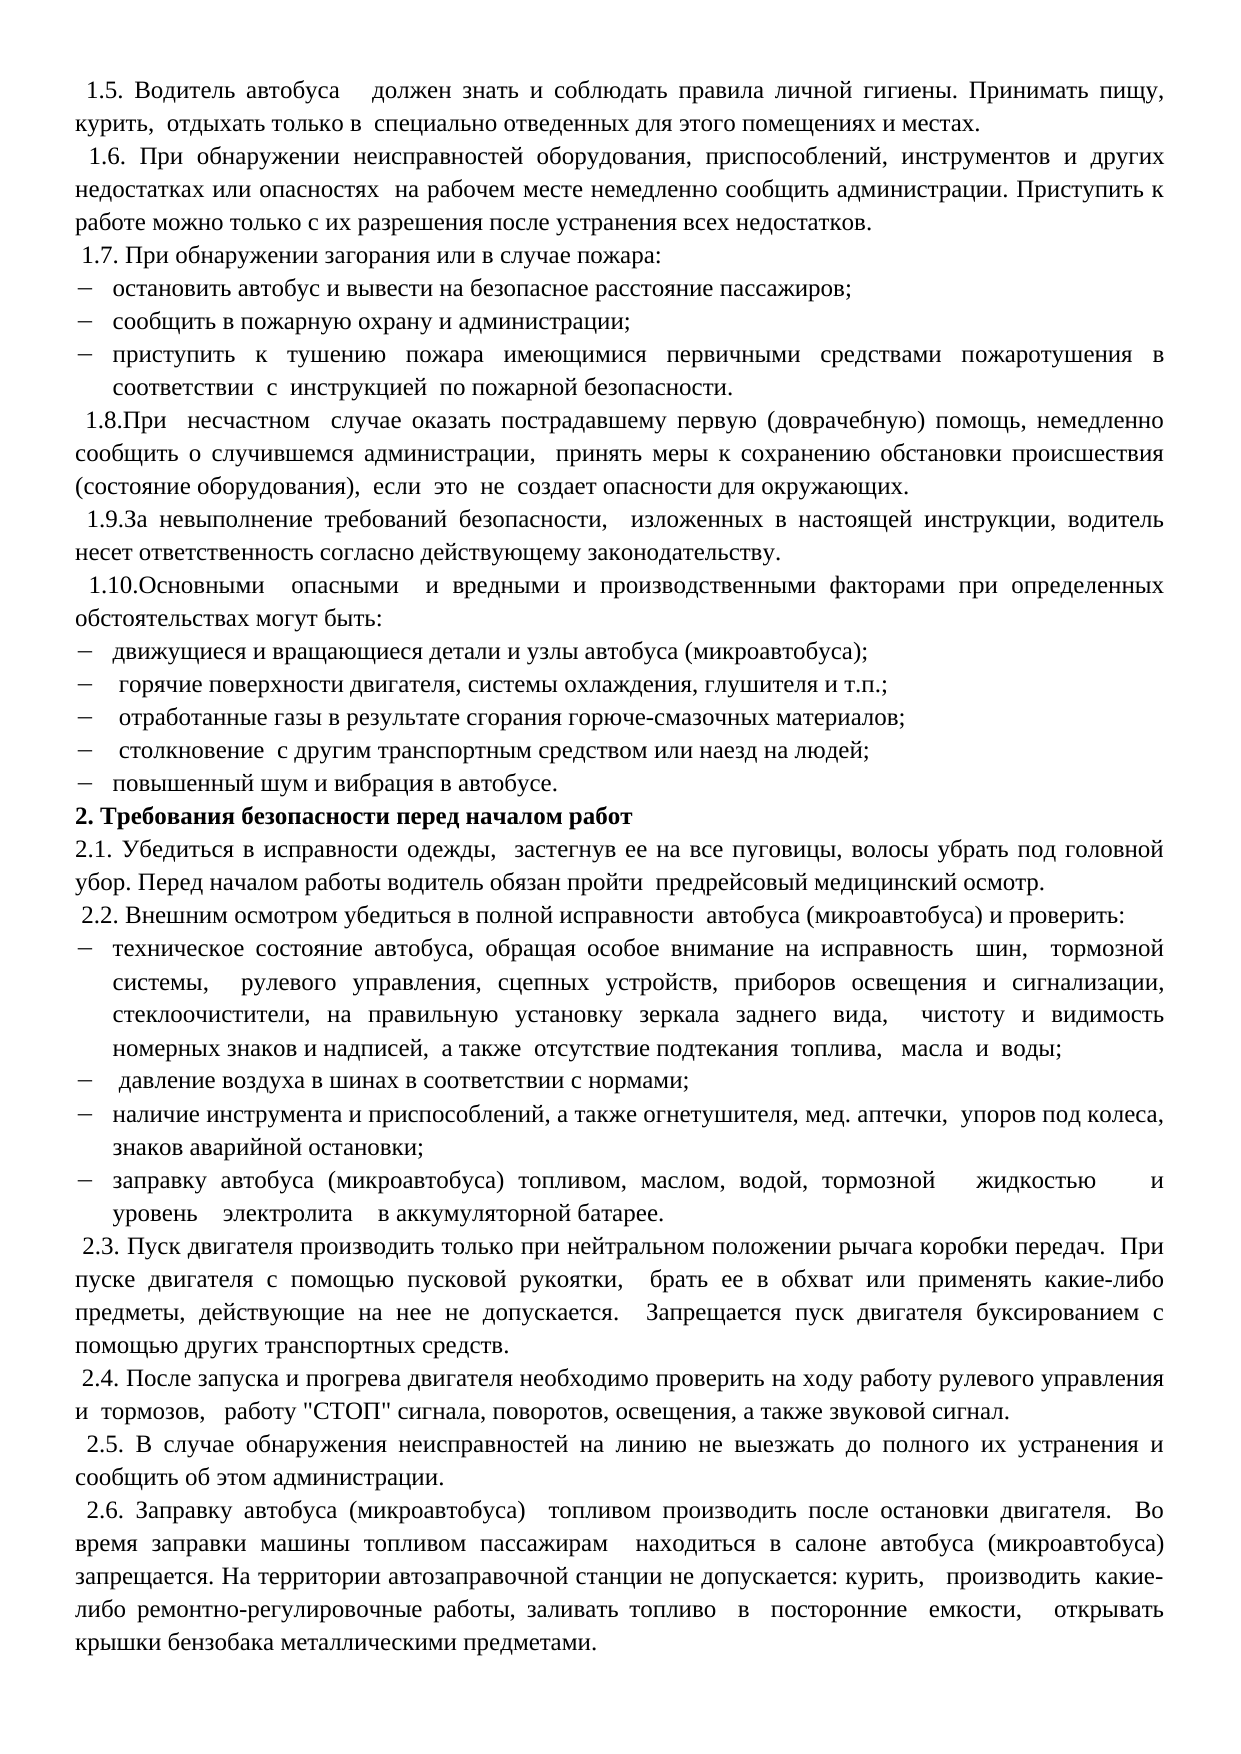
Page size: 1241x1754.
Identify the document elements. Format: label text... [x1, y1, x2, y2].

list остановить автобус и вывести на безопасное расстояние пассажиров; [75, 273, 1165, 302]
list повышенный шум и вибрация в автобусе. [75, 768, 1165, 797]
list наличие инструмента и приспособлений, а также огнетушителя, мед. аптечки, упоров под колеса, знаков аварийной остановки; [75, 1099, 1165, 1160]
text 1.5. Водитель автобуса должен знать и соблюдать правила личной гигиены. Принимать пищу, курить, отдыхать только в специально отведенных для этого помещениях и местах. [75, 75, 1165, 137]
text 1.6. При обнаружении неисправностей оборудования, приспособлений, инструментов и других недостатках или опасностях на рабочем месте немедленно сообщить администрации. Приступить к работе можно только с их разрешения после устранения всех недостатков. [75, 141, 1165, 236]
list техническое состояние автобуса, обращая особое внимание на исправность шин, тормозной системы, рулевого управления, сцепных устройств, приборов освещения и сигнализации, стеклоочистители, на правильную установку зеркала заднего вида, чистоту и видимость номерных знаков и надписей, а также отсутствие подтекания топлива, масла и воды; [75, 933, 1165, 1061]
list приступить к тушению пожара имеющимися первичными средствами пожаротушения в соответствии с инструкцией по пожарной безопасности. [75, 339, 1165, 401]
list горячие поверхности двигателя, системы охлаждения, глушителя и т.п.; [75, 669, 1165, 698]
text 2.2. Внешним осмотром убедиться в полной исправности автобуса (микроавтобуса) и проверить: [75, 901, 1165, 929]
list движущиеся и вращающиеся детали и узлы автобуса (микроавтобуса); [75, 636, 1165, 665]
text 2.1. Убедиться в исправности одежды, застегнув ее на все пуговицы, волосы убрать под головной убор. Перед началом работы водитель обязан пройти предрейсовый медицинский осмотр. [75, 834, 1165, 896]
list сообщить в пожарную охрану и администрации; [75, 306, 1165, 335]
text 2.4. После запуска и прогрева двигателя необходимо проверить на ходу работу рулевого управления и тормозов, работу "СТОП" сигнала, поворотов, освещения, а также звуковой сигнал. [75, 1363, 1165, 1424]
list давление воздуха в шинах в соответствии с нормами; [75, 1066, 1165, 1094]
text 2. Требования безопасности перед началом работ [75, 801, 1165, 830]
text 1.8.При несчастном случае оказать пострадавшему первую (доврачебную) помощь, немедленно сообщить о случившемся администрации, принять меры к сохранению обстановки происшествия (состояние оборудования), если это не создает опасности для окружающих. [75, 405, 1165, 500]
list столкновение с другим транспортным средством или наезд на людей; [75, 735, 1165, 764]
text 2.3. Пуск двигателя производить только при нейтральном положении рычага коробки передач. При пуске двигателя с помощью пусковой рукоятки, брать ее в обхват или применять какие-либо предметы, действующие на нее не допускается. Запрещается пуск двигателя буксированием с помощью других транспортных средств. [75, 1231, 1165, 1358]
list отработанные газы в результате сгорания горюче-смазочных материалов; [75, 702, 1165, 731]
list заправку автобуса (микроавтобуса) топливом, маслом, водой, тормозной жидкостью и уровень электролита в аккумуляторной батарее. [75, 1165, 1165, 1226]
text 2.6. Заправку автобуса (микроавтобуса) топливом производить после остановки двигателя. Во время заправки машины топливом пассажирам находиться в салоне автобуса (микроавтобуса) запрещается. На территории автозаправочной станции не допускается: курить, производить какие-либо ремонтно-регулировочные работы, заливать топливо в посторонние емкости, открывать крышки бензобака металлическими предметами. [75, 1495, 1165, 1656]
text 2.5. В случае обнаружения неисправностей на линию не выезжать до полного их устранения и сообщить об этом администрации. [75, 1429, 1165, 1491]
text 1.9.За невыполнение требований безопасности, изложенных в настоящей инструкции, водитель несет ответственность согласно действующему законодательству. [75, 504, 1165, 566]
text 1.10.Основными опасными и вредными и производственными факторами при определенных обстоятельствах могут быть: [75, 570, 1165, 632]
text 1.7. При обнаружении загорания или в случае пожара: [75, 240, 1165, 269]
